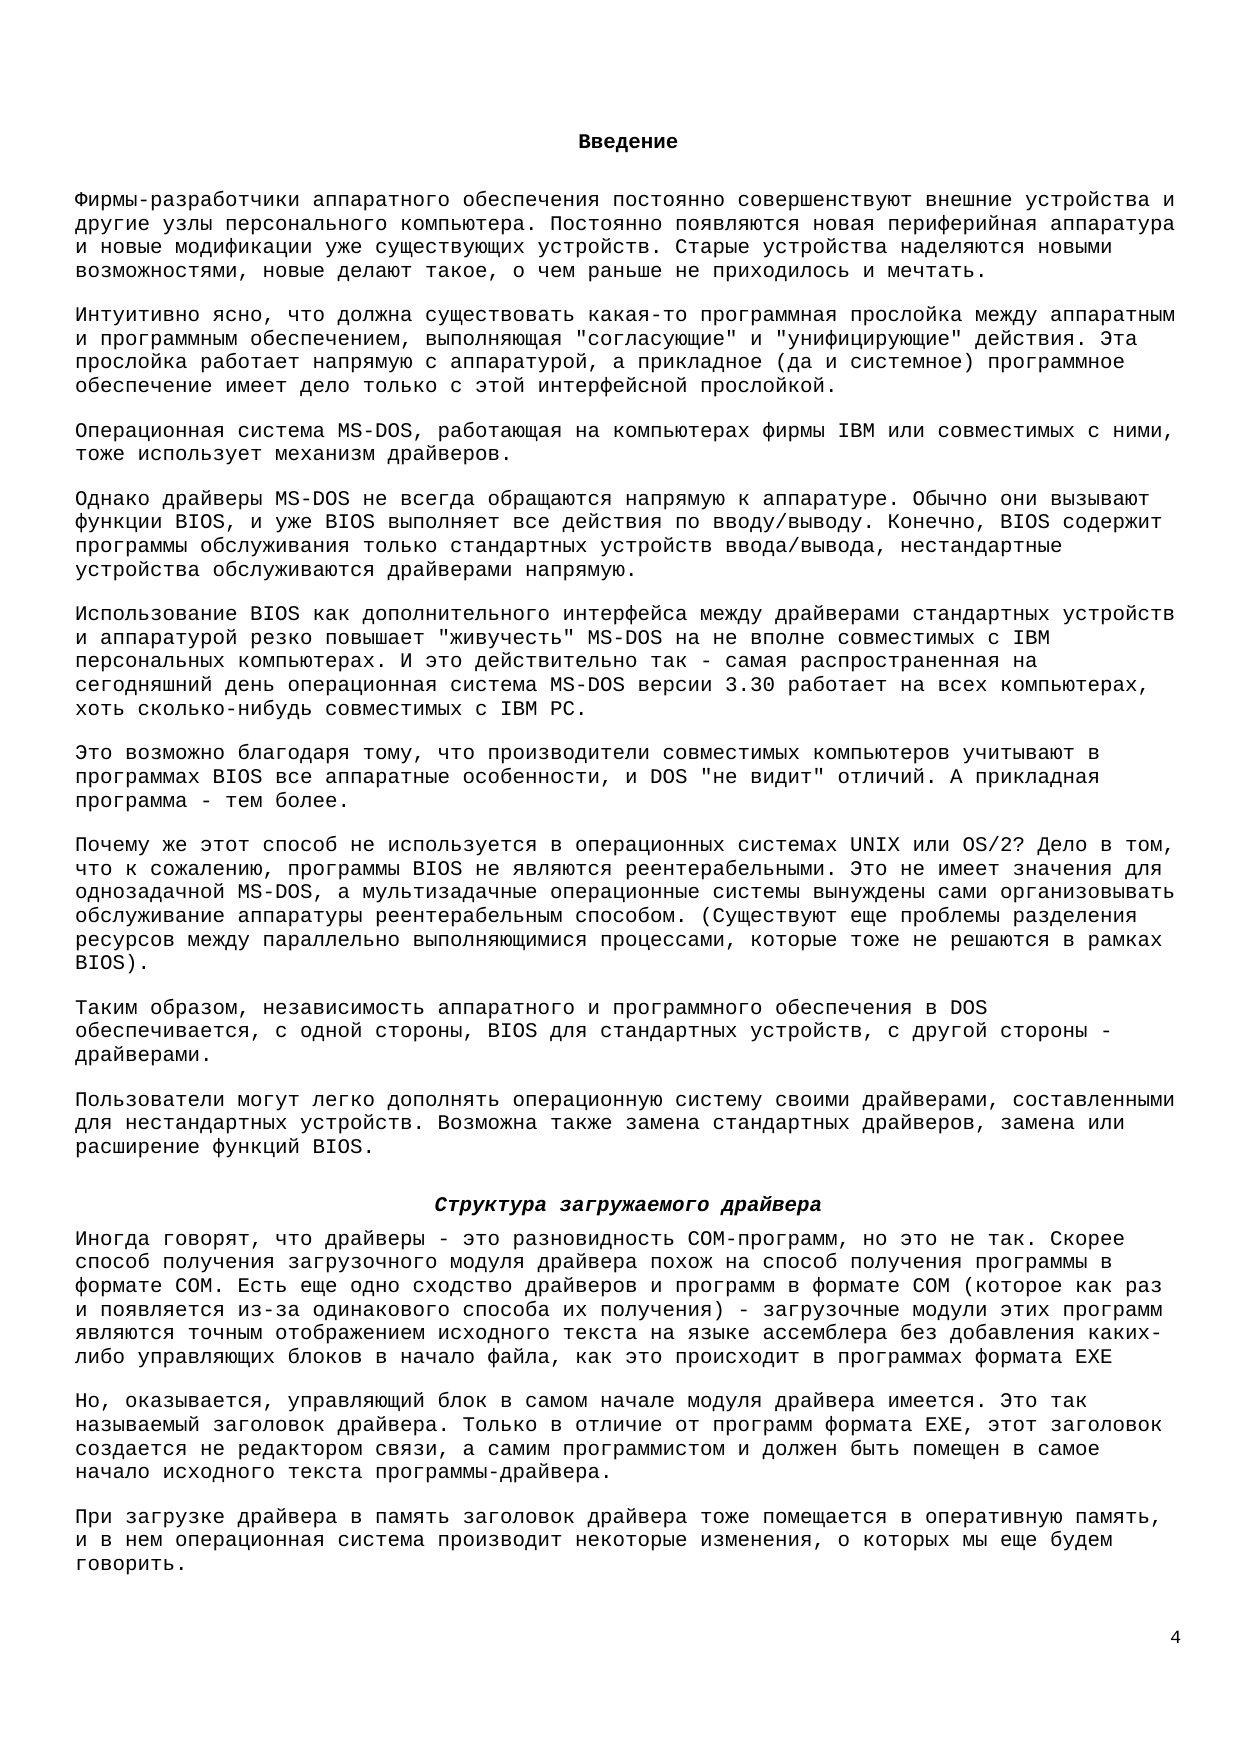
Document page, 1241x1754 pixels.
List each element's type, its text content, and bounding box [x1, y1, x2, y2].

subtitle Введение [75, 131, 1181, 155]
text Использование BIOS как дополнительного интерфейса между драйверами стандартных устройств и аппаратурой резко повышает "живучесть" MS-DOS на не вполне совместимых с IBM персональных компьютерах. И это действительно так - самая распространенная на сегодняшний день операционная система MS-DOS версии 3.30 работает на всех компьютерах, хоть сколько-нибудь совместимых с IBM PC. [75, 603, 1181, 721]
text При загрузке драйвера в память заголовок драйвера тоже помещается в оперативную память, и в нем операционная система производит некоторые изменения, о которых мы еще будем говорить. [75, 1506, 1181, 1577]
text Пользователи могут легко дополнять операционную систему своими драйверами, составленными для нестандартных устройств. Возможна также замена стандартных драйверов, замена или расширение функций BIOS. [75, 1088, 1181, 1159]
text Но, оказывается, управляющий блок в самом начале модуля драйвера имеется. Это так называемый заголовок драйвера. Только в отличие от программ формата EXE, этот заголовок создается не редактором связи, а самим программистом и должен быть помещен в самое начало исходного текста программы-драйвера. [75, 1390, 1181, 1485]
text Почему же этот способ не используется в операционных системах UNIX или OS/2? Дело в том, что к сожалению, программы BIOS не являются реентерабельными. Это не имеет значения для однозадачной MS-DOS, а мультизадачные операционные системы вынуждены сами организовывать обслуживание аппаратуры реентерабельным способом. (Существуют еще проблемы разделения ресурсов между параллельно выполняющимися процессами, которые тоже не решаются в рамках BIOS). [75, 834, 1181, 976]
text Однако драйверы MS-DOS не всегда обращаются напрямую к аппаратуре. Обычно они вызывают функции BIOS, и уже BIOS выполняет все действия по вводу/выводу. Конечно, BIOS содержит программы обслуживания только стандартных устройств ввода/вывода, нестандартные устройства обслуживаются драйверами напрямую. [75, 488, 1181, 582]
subtitle Структура загружаемого драйвера [75, 1193, 1181, 1217]
text Таким образом, независимость аппаратного и программного обеспечения в DOS обеспечивается, с одной стороны, BIOS для стандартных устройств, с другой стороны - драйверами. [75, 997, 1181, 1068]
text Это возможно благодаря тому, что производители совместимых компьютеров учитывают в программах BIOS все аппаратные особенности, и DOS "не видит" отличий. А прикладная программа - тем более. [75, 742, 1181, 813]
text Иногда говорят, что драйверы - это разновидность COM-программ, но это не так. Скорее способ получения загрузочного модуля драйвера похож на способ получения программы в формате COM. Есть еще одно сходство драйверов и программ в формате COM (которое как раз и появляется из-за одинакового способа их получения) - загрузочные модули этих программ являются точным отображением исходного текста на языке ассемблера без добавления каких-либо управляющих блоков в начало файла, как это происходит в программах формата EXE [75, 1228, 1181, 1369]
text Интуитивно ясно, что должна существовать какая-то программная прослойка между аппаратным и программным обеспечением, выполняющая "согласующие" и "унифицирующие" действия. Эта прослойка работает напрямую с аппаратурой, а прикладное (да и системное) программное обеспечение имеет дело только с этой интерфейсной прослойкой. [75, 304, 1181, 399]
text Фирмы-разработчики аппаратного обеспечения постоянно совершенствуют внешние устройства и другие узлы персонального компьютера. Постоянно появляются новая периферийная аппаратура и новые модификации уже существующих устройств. Старые устройства наделяются новыми возможностями, новые делают такое, о чем раньше не приходилось и мечтать. [75, 189, 1181, 283]
text Операционная система MS-DOS, работающая на компьютерах фирмы IBM или совместимых с ними, тоже использует механизм драйверов. [75, 420, 1181, 467]
